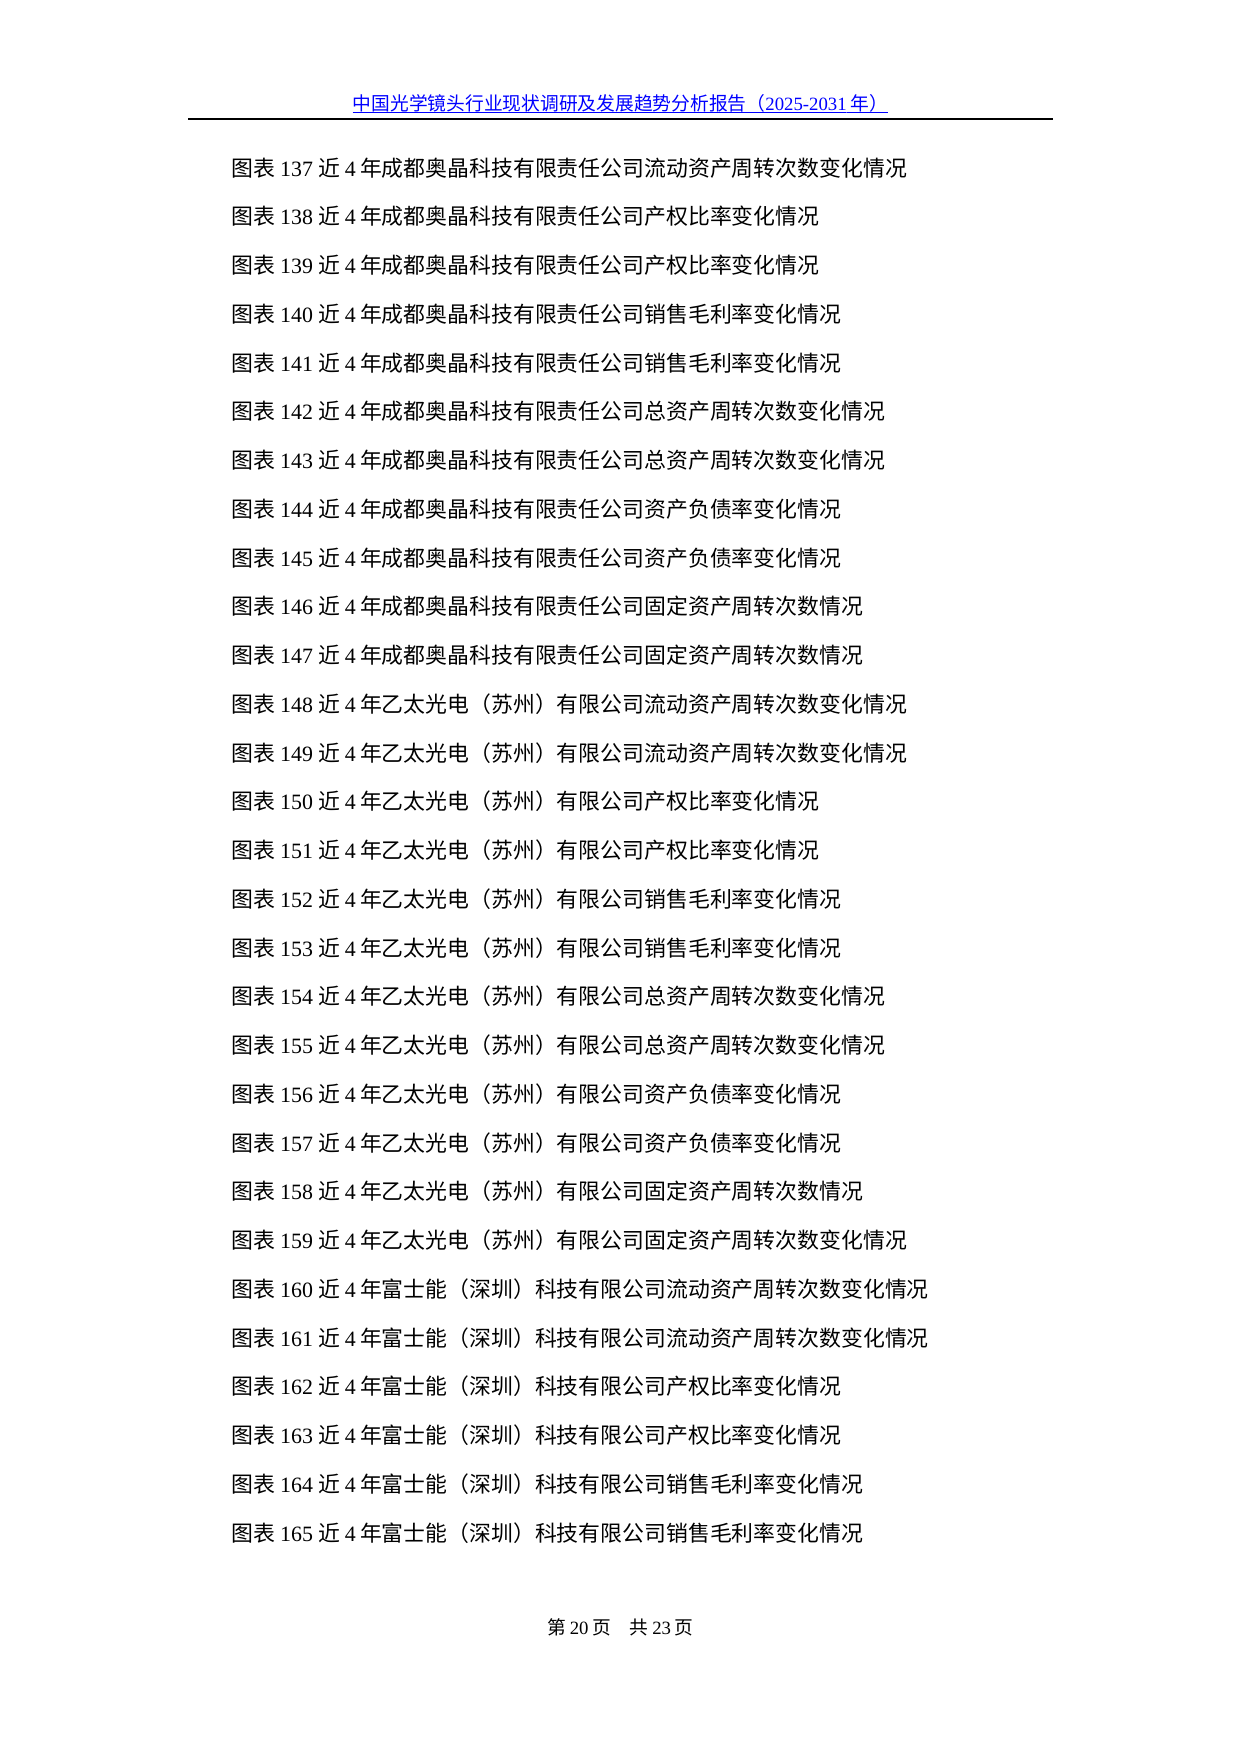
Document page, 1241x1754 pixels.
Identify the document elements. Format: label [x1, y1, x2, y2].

text [187, 150, 1053, 1548]
